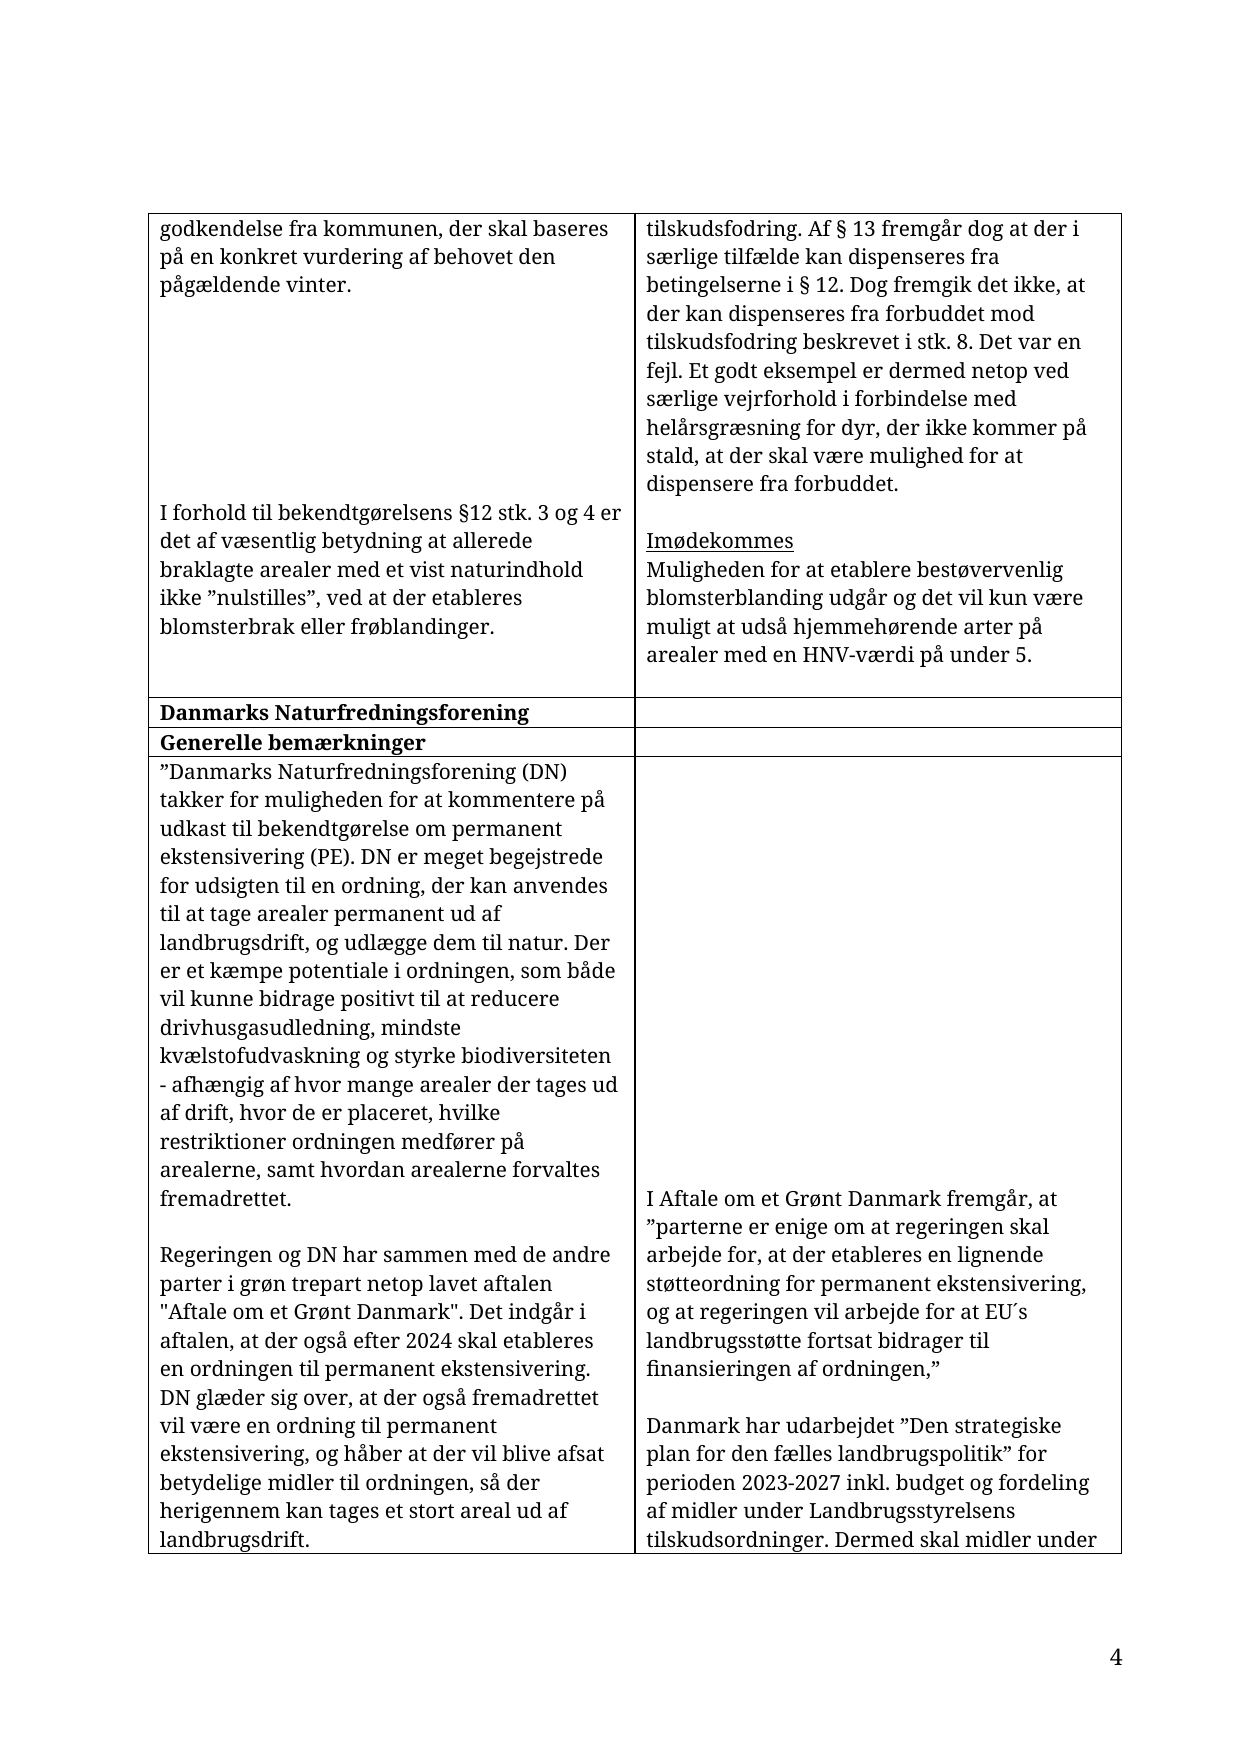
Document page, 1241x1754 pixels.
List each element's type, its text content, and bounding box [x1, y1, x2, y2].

table_cell [636, 728, 1121, 756]
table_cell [149, 214, 634, 697]
table_cell [636, 698, 1121, 727]
table_cell Danmarks Naturfredningsforening [149, 698, 634, 727]
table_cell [149, 757, 634, 1553]
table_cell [636, 214, 1121, 697]
table_cell Generelle bemærkninger [149, 728, 634, 756]
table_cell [636, 757, 1121, 1553]
